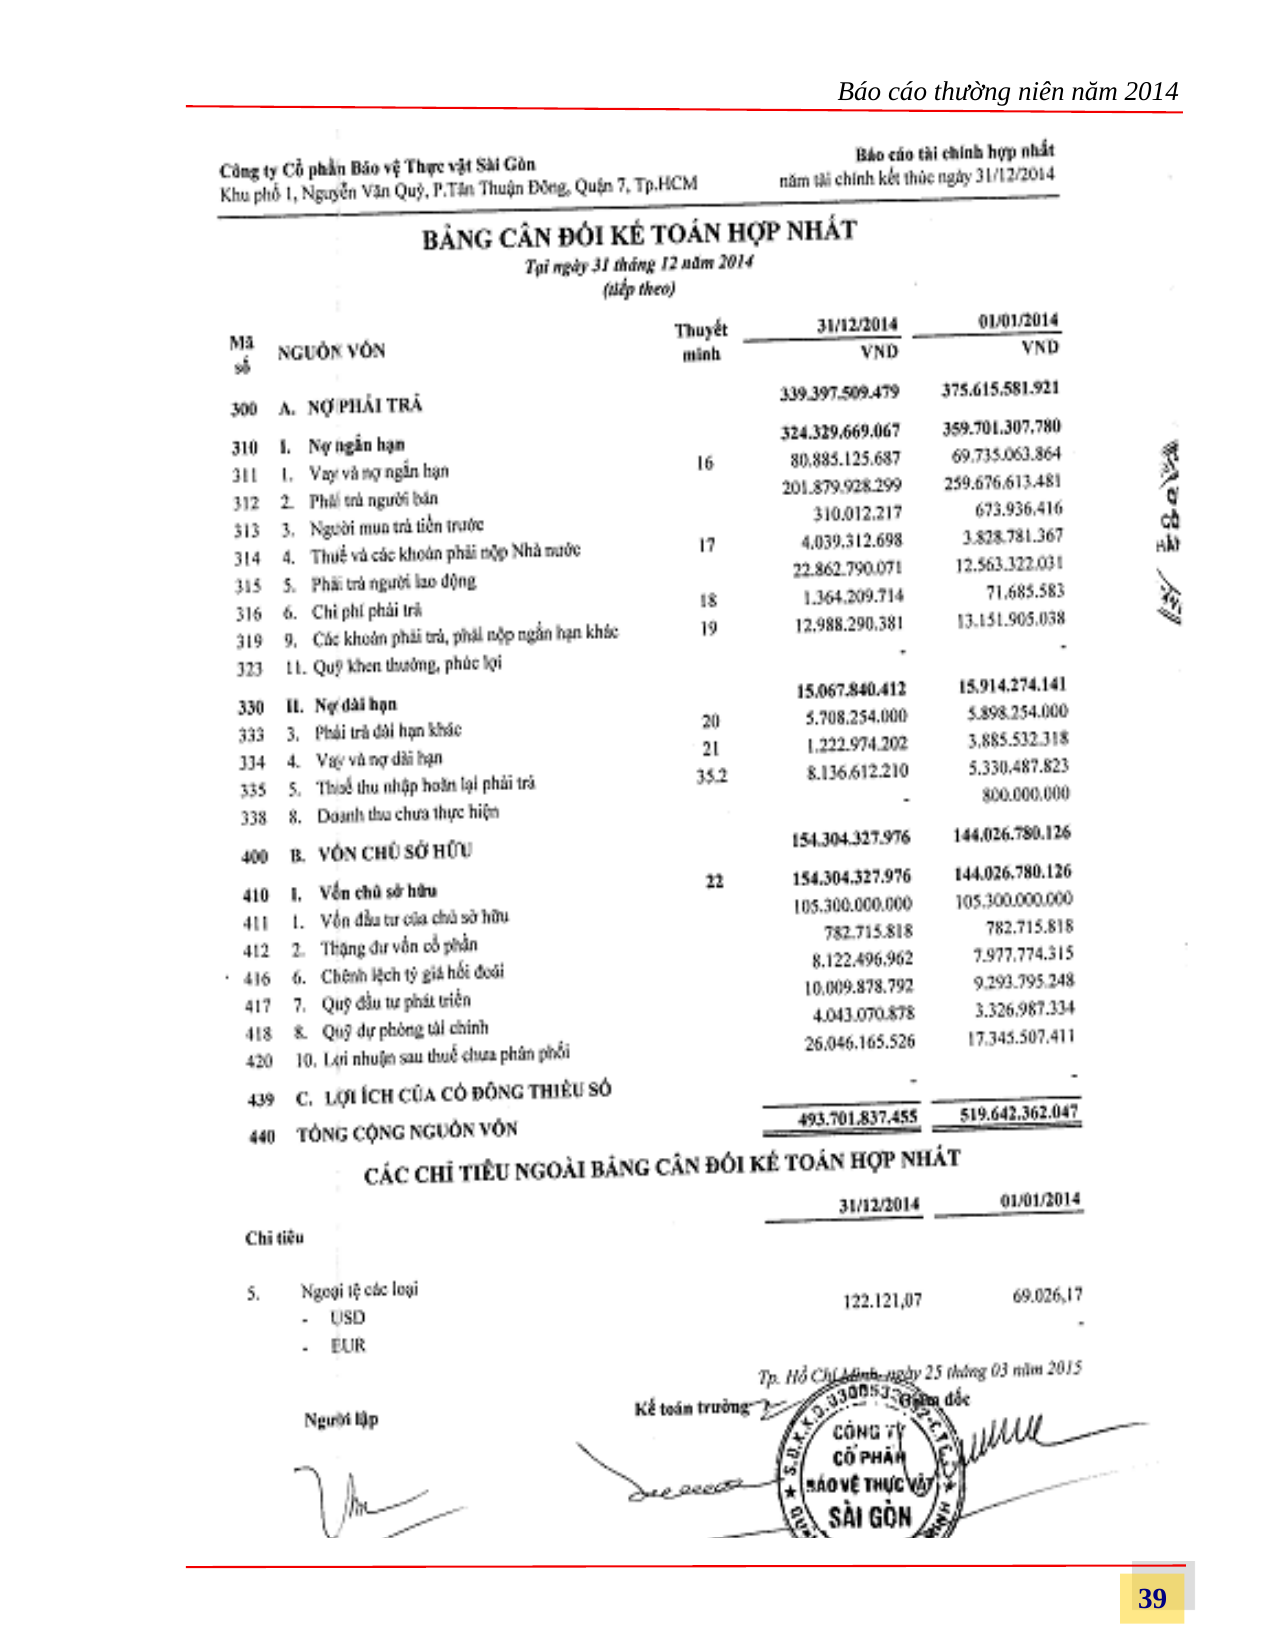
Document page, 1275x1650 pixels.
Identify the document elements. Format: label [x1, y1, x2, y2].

picture [187, 129, 1188, 1538]
